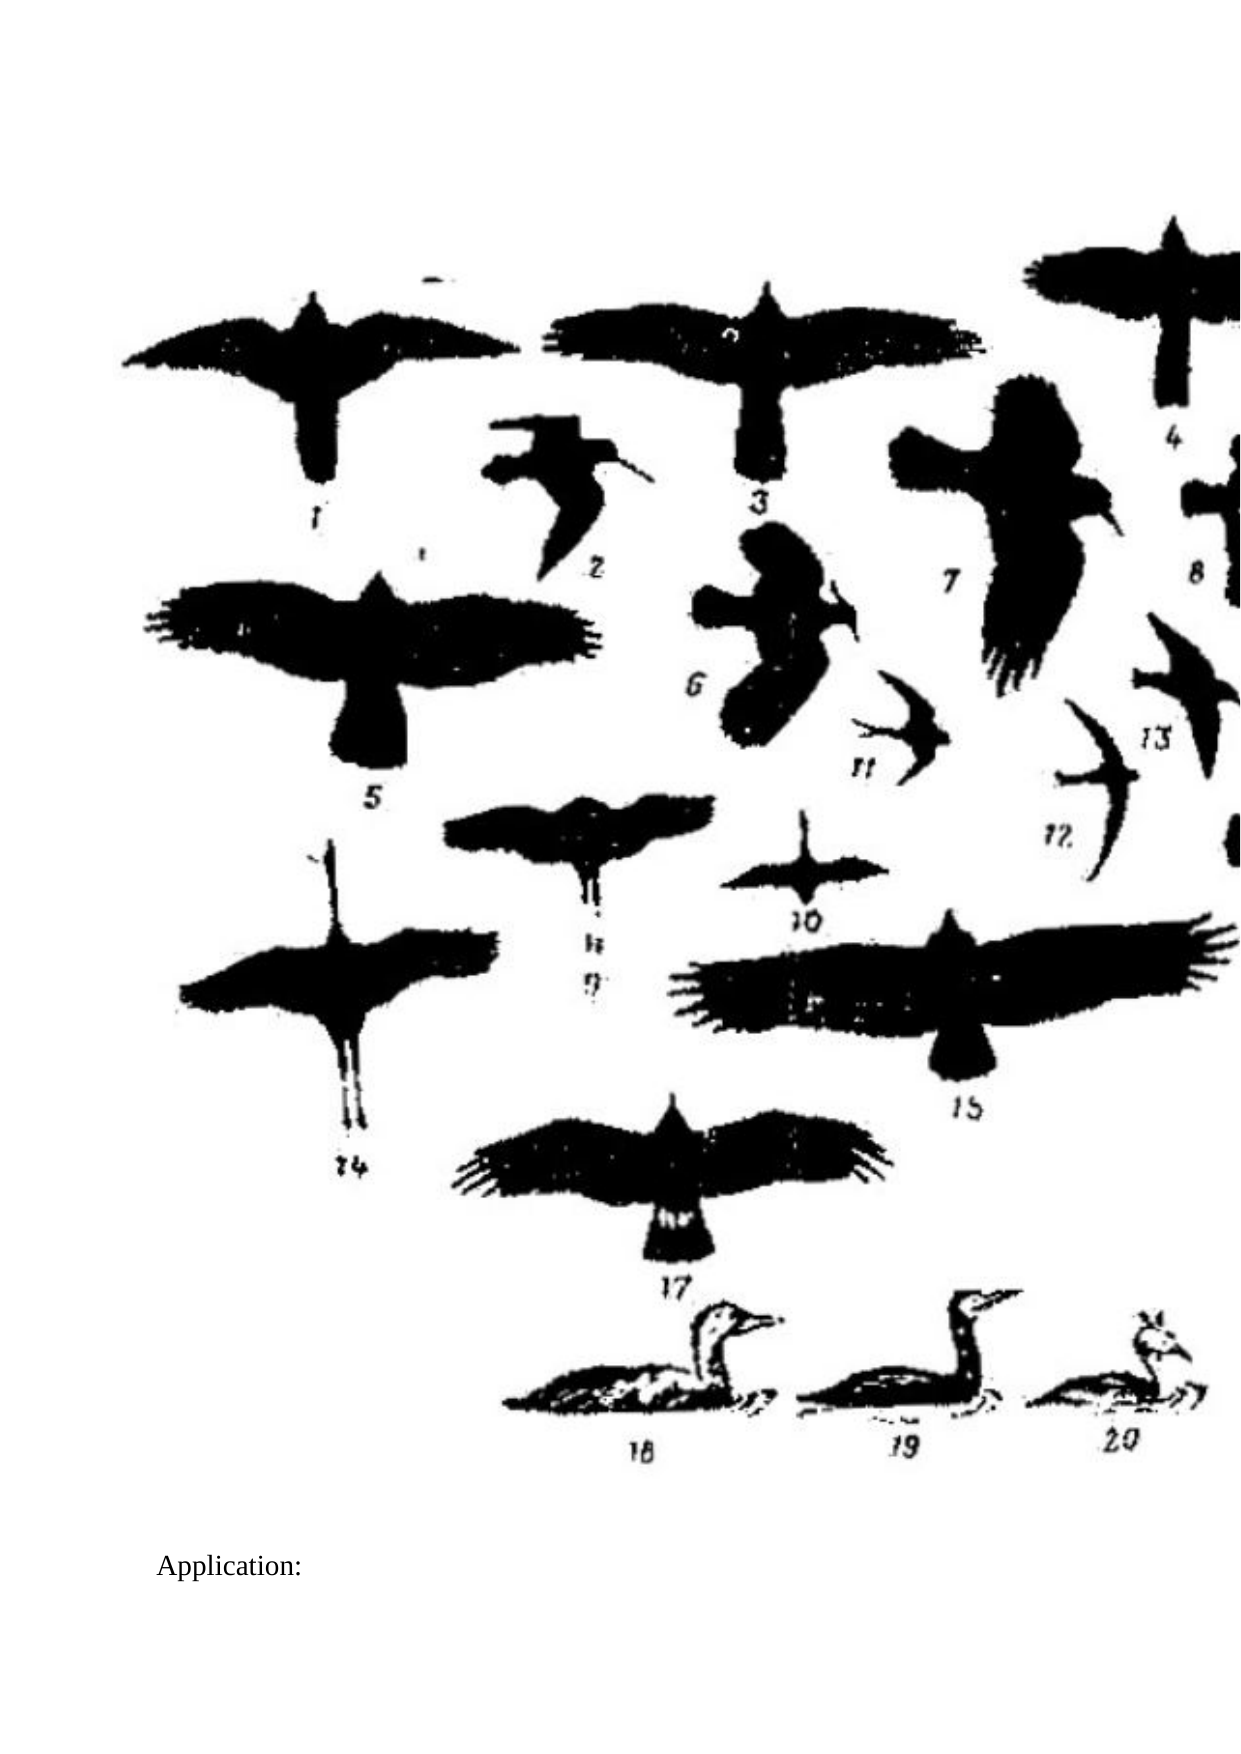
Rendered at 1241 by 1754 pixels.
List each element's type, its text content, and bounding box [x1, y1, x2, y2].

picture [112, 150, 1241, 1484]
text Application: [112, 1548, 1128, 1581]
